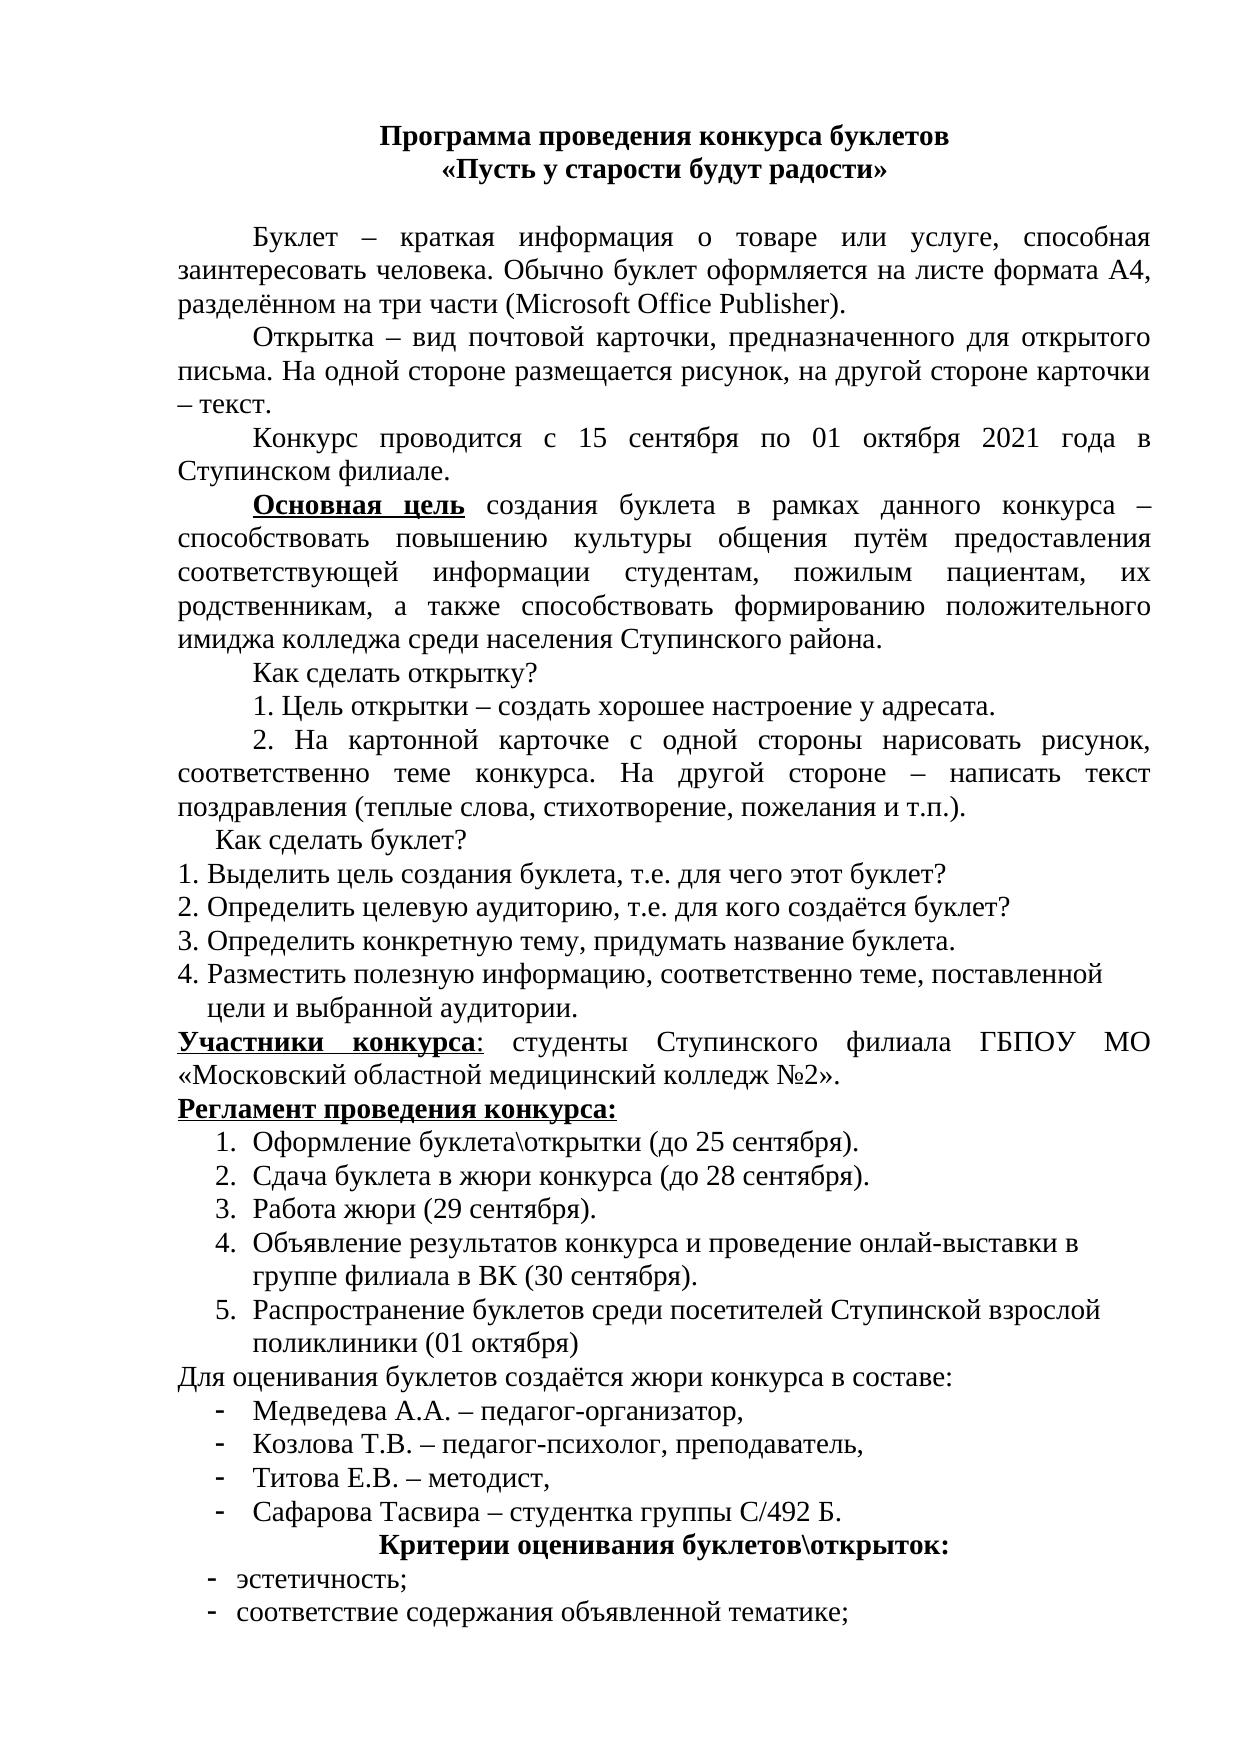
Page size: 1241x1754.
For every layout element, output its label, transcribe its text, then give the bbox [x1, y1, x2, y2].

text Открытка – вид почтовой карточки, предназначенного для открытого письма. На одной стороне размещается рисунок, на другой стороне карточки – текст. [177, 319, 1152, 420]
text Регламент проведения конкурса: [177, 1091, 1152, 1124]
list Сдача буклета в жюри конкурса (до 28 сентября). [215, 1158, 1152, 1191]
list Титова Е.В. – методист, [215, 1460, 1152, 1494]
list Определить целевую аудиторию, т.е. для кого создаётся буклет? [177, 889, 1167, 923]
text 1. Цель открытки – создать хорошее настроение у адресата. [177, 688, 1152, 722]
list Определить конкретную тему, придумать название буклета. [177, 923, 1167, 957]
text Конкурс проводится с 15 сентября по 01 октября 2021 года в Ступинском филиале. [177, 420, 1152, 487]
list Выделить цель создания буклета, т.е. для чего этот буклет? [177, 856, 1167, 889]
text 2. На картонной карточке с одной стороны нарисовать рисунок, соответственно теме конкурса. На другой стороне – написать текст поздравления (теплые слова, стихотворение, пожелания и т.п.). [177, 722, 1152, 822]
list Объявление результатов конкурса и проведение онлай-выставки в группе филиала в ВК (30 сентября). [215, 1225, 1152, 1292]
list Работа жюри (29 сентября). [215, 1191, 1152, 1225]
text Буклет – краткая информация о товаре или услуге, способная заинтересовать человека. Обычно буклет оформляется на листе формата А4, разделённом на три части (Microsoft Office Publisher). [177, 219, 1152, 319]
list эстетичность; [207, 1561, 1152, 1594]
text Как сделать открытку? [177, 655, 1152, 688]
text Основная цель создания буклета в рамках данного конкурса – способствовать повышению культуры общения путём предоставления соответствующей информации студентам, пожилым пациентам, их родственникам, а также способствовать формированию положительного имиджа колледжа среди населения Ступинского района. [177, 487, 1152, 655]
text Критерии оценивания буклетов\открыток: [177, 1527, 1152, 1561]
list Разместить полезную информацию, соответственно теме, поставленной цели и выбранной аудитории. [177, 957, 1167, 1024]
list Сафарова Тасвира – студентка группы С/492 Б. [215, 1494, 1152, 1527]
text «Пусть у старости будут радости» [177, 152, 1152, 185]
text Программа проведения конкурса буклетов [177, 118, 1152, 152]
list соответствие содержания объявленной тематике; [207, 1594, 1152, 1628]
list Медведева А.А. – педагог-организатор, [215, 1393, 1152, 1426]
text Участники конкурса: студенты Ступинского филиала ГБПОУ МО «Московский областной медицинский колледж №2». [177, 1024, 1152, 1091]
list Распространение буклетов среди посетителей Ступинской взрослой поликлиники (01 октября) [215, 1292, 1152, 1359]
text Как сделать буклет? [177, 822, 1152, 856]
list Козлова Т.В. – педагог-психолог, преподаватель, [215, 1426, 1152, 1460]
list Оформление буклета\открытки (до 25 сентября). [215, 1124, 1152, 1158]
text Для оценивания буклетов создаётся жюри конкурса в составе: [177, 1359, 1152, 1393]
